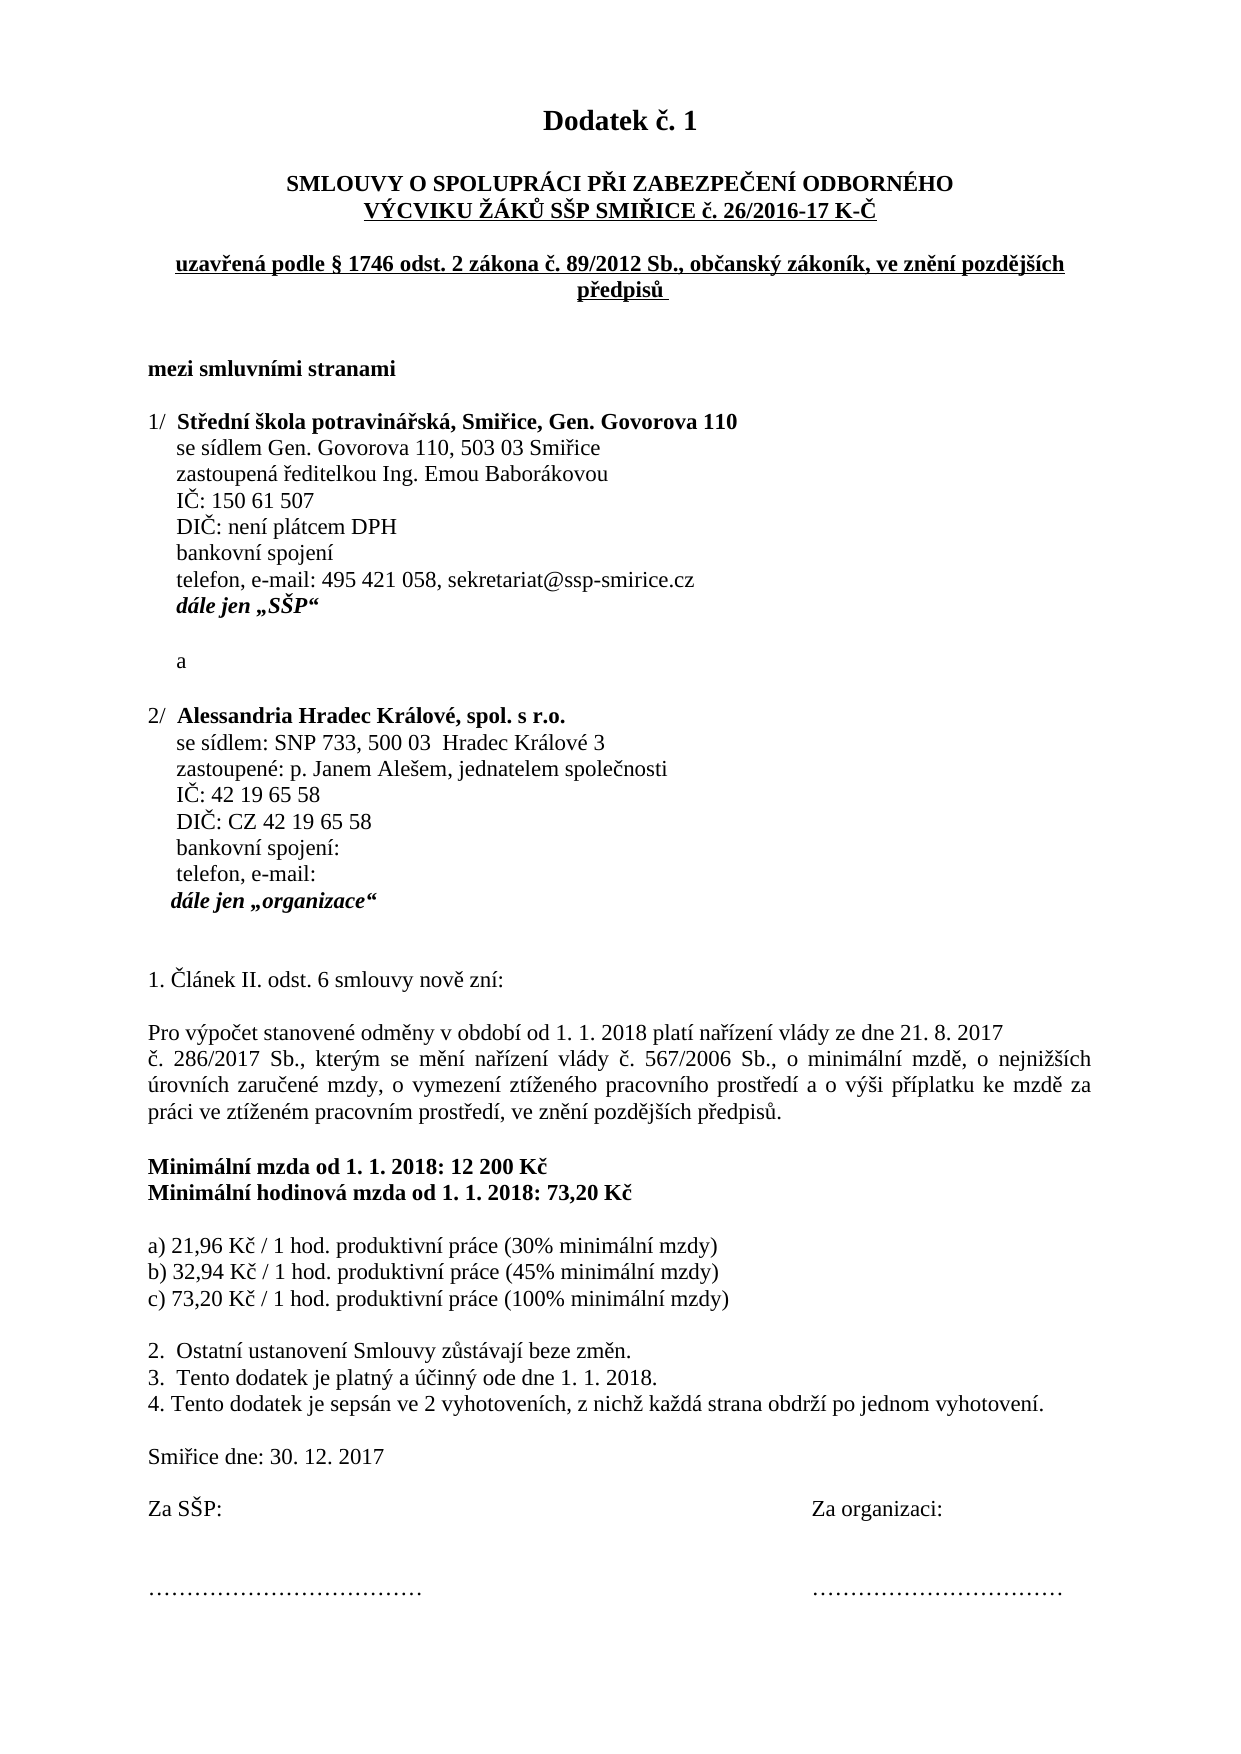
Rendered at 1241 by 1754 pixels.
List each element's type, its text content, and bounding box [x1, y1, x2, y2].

text zastoupená ředitelkou Ing. Emou Baborákovou [148, 460, 1093, 487]
text se sídlem Gen. Govorova 110, 503 03 Smiřice [148, 434, 1093, 460]
text zastoupené: p. Janem Alešem, jednatelem společnosti [148, 755, 1093, 781]
text telefon, e-mail: 495 421 058, sekretariat@ssp-smirice.cz [148, 566, 1093, 592]
text 1/ Střední škola potravinářská, Smiřice, Gen. Govorova 110 [148, 408, 1093, 434]
text VÝCVIKU ŽÁKŮ SŠP SMIŘICE č. 26/2016-17 K-Č [148, 197, 1093, 223]
text b) 32,94 Kč / 1 hod. produktivní práce (45% minimální mzdy) [148, 1258, 1093, 1284]
text bankovní spojení: [148, 834, 1093, 861]
text telefon, e-mail: [148, 861, 1093, 887]
text Minimální mzda od 1. 1. 2018: 12 200 Kč [148, 1153, 1093, 1179]
text Smiřice dne: 30. 12. 2017 [148, 1443, 1093, 1469]
text dále jen „SŠP“ [148, 592, 1093, 618]
text a) 21,96 Kč / 1 hod. produktivní práce (30% minimální mzdy) [148, 1232, 1093, 1258]
text mezi smluvními stranami [148, 355, 1093, 381]
text Pro výpočet stanovené odměny v období od 1. 1. 2018 platí nařízení vlády ze dne 21. 8. 2017 [148, 1019, 1093, 1045]
text DIČ: CZ 42 19 65 58 [148, 808, 1093, 834]
text a [148, 647, 1093, 674]
text Dodatek č. 1 [148, 103, 1093, 137]
text 1. Článek II. odst. 6 smlouvy nově zní: [148, 966, 1093, 992]
text Za SŠP: Za organizaci: [148, 1495, 1093, 1522]
text 4. Tento dodatek je sepsán ve 2 vyhotoveních, z nichž každá strana obdrží po jednom vyhotovení. [148, 1390, 1093, 1416]
text č. 286/2017 Sb., kterým se mění nařízení vlády č. 567/2006 Sb., o minimální mzdě, o nejnižších úrovních zaručené mzdy, o vymezení ztíženého pracovního prostředí a o výši příplatku ke mzdě za práci ve ztíženém pracovním prostředí, ve znění pozdějších předpisů. [148, 1045, 1093, 1124]
text dále jen „organizace“ [148, 887, 1093, 913]
text bankovní spojení [148, 539, 1093, 566]
text ……………………………… …………………………… [148, 1574, 1093, 1601]
text 2. Ostatní ustanovení Smlouvy zůstávají beze změn. [148, 1337, 1093, 1364]
text IČ: 150 61 507 [148, 487, 1093, 513]
text 3. Tento dodatek je platný a účinný ode dne 1. 1. 2018. [148, 1364, 1093, 1390]
text uzavřená podle § 1746 odst. 2 zákona č. 89/2012 Sb., občanský zákoník, ve znění pozdějších předpisů [148, 249, 1093, 302]
text DIČ: není plátcem DPH [148, 513, 1093, 539]
text IČ: 42 19 65 58 [148, 781, 1093, 808]
text Minimální hodinová mzda od 1. 1. 2018: 73,20 Kč [148, 1179, 1093, 1206]
text se sídlem: SNP 733, 500 03 Hradec Králové 3 [148, 729, 1093, 755]
text c) 73,20 Kč / 1 hod. produktivní práce (100% minimální mzdy) [148, 1284, 1093, 1311]
subtitle SMLOUVY O SPOLUPRÁCI PŘI ZABEZPEČENÍ ODBORNÉHO [148, 171, 1093, 197]
text 2/ Alessandria Hradec Králové, spol. s r.o. [148, 702, 1093, 729]
